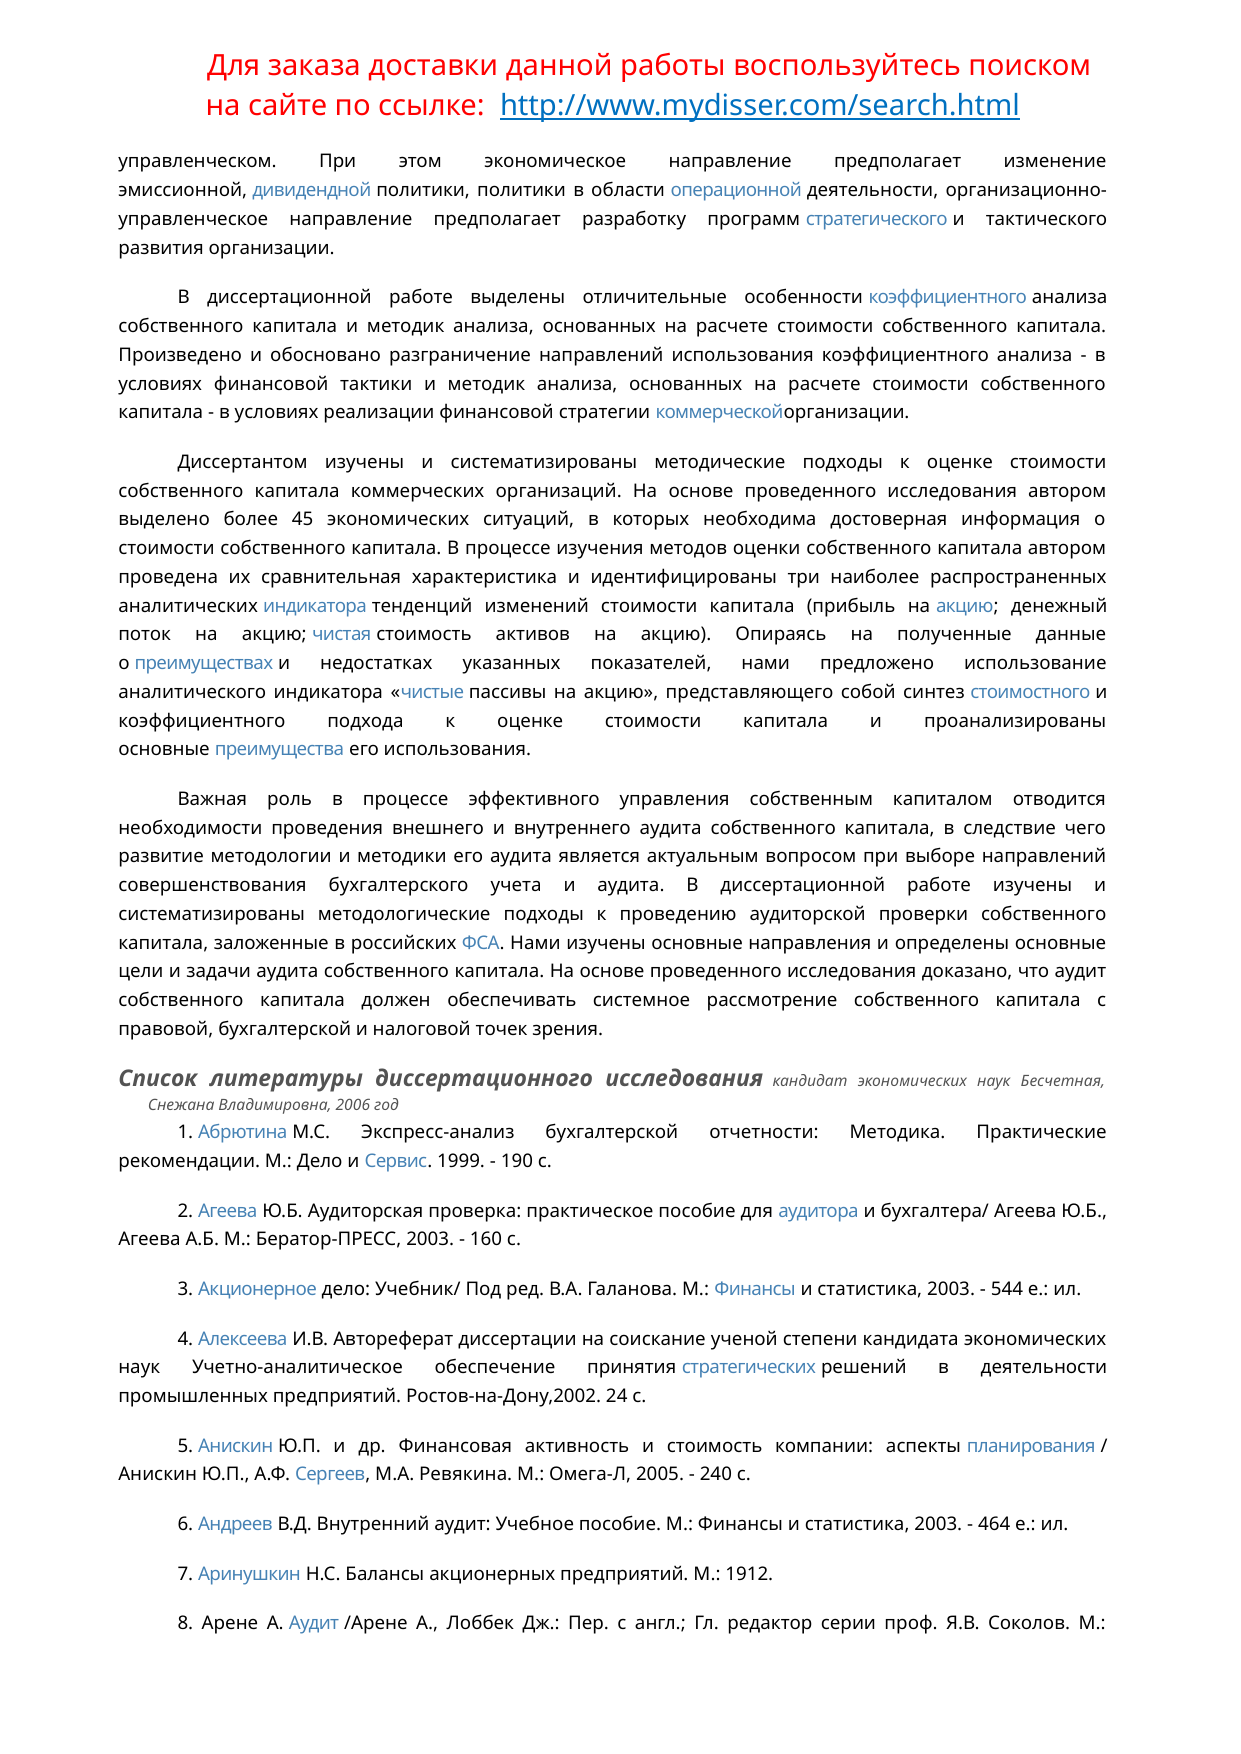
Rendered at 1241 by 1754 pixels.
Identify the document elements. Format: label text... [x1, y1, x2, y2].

subtitle Список литературы диссертационного исследования кандидат экономических наук Бесчетная, Снежана Владимировна, 2006 год [118, 1062, 1107, 1115]
